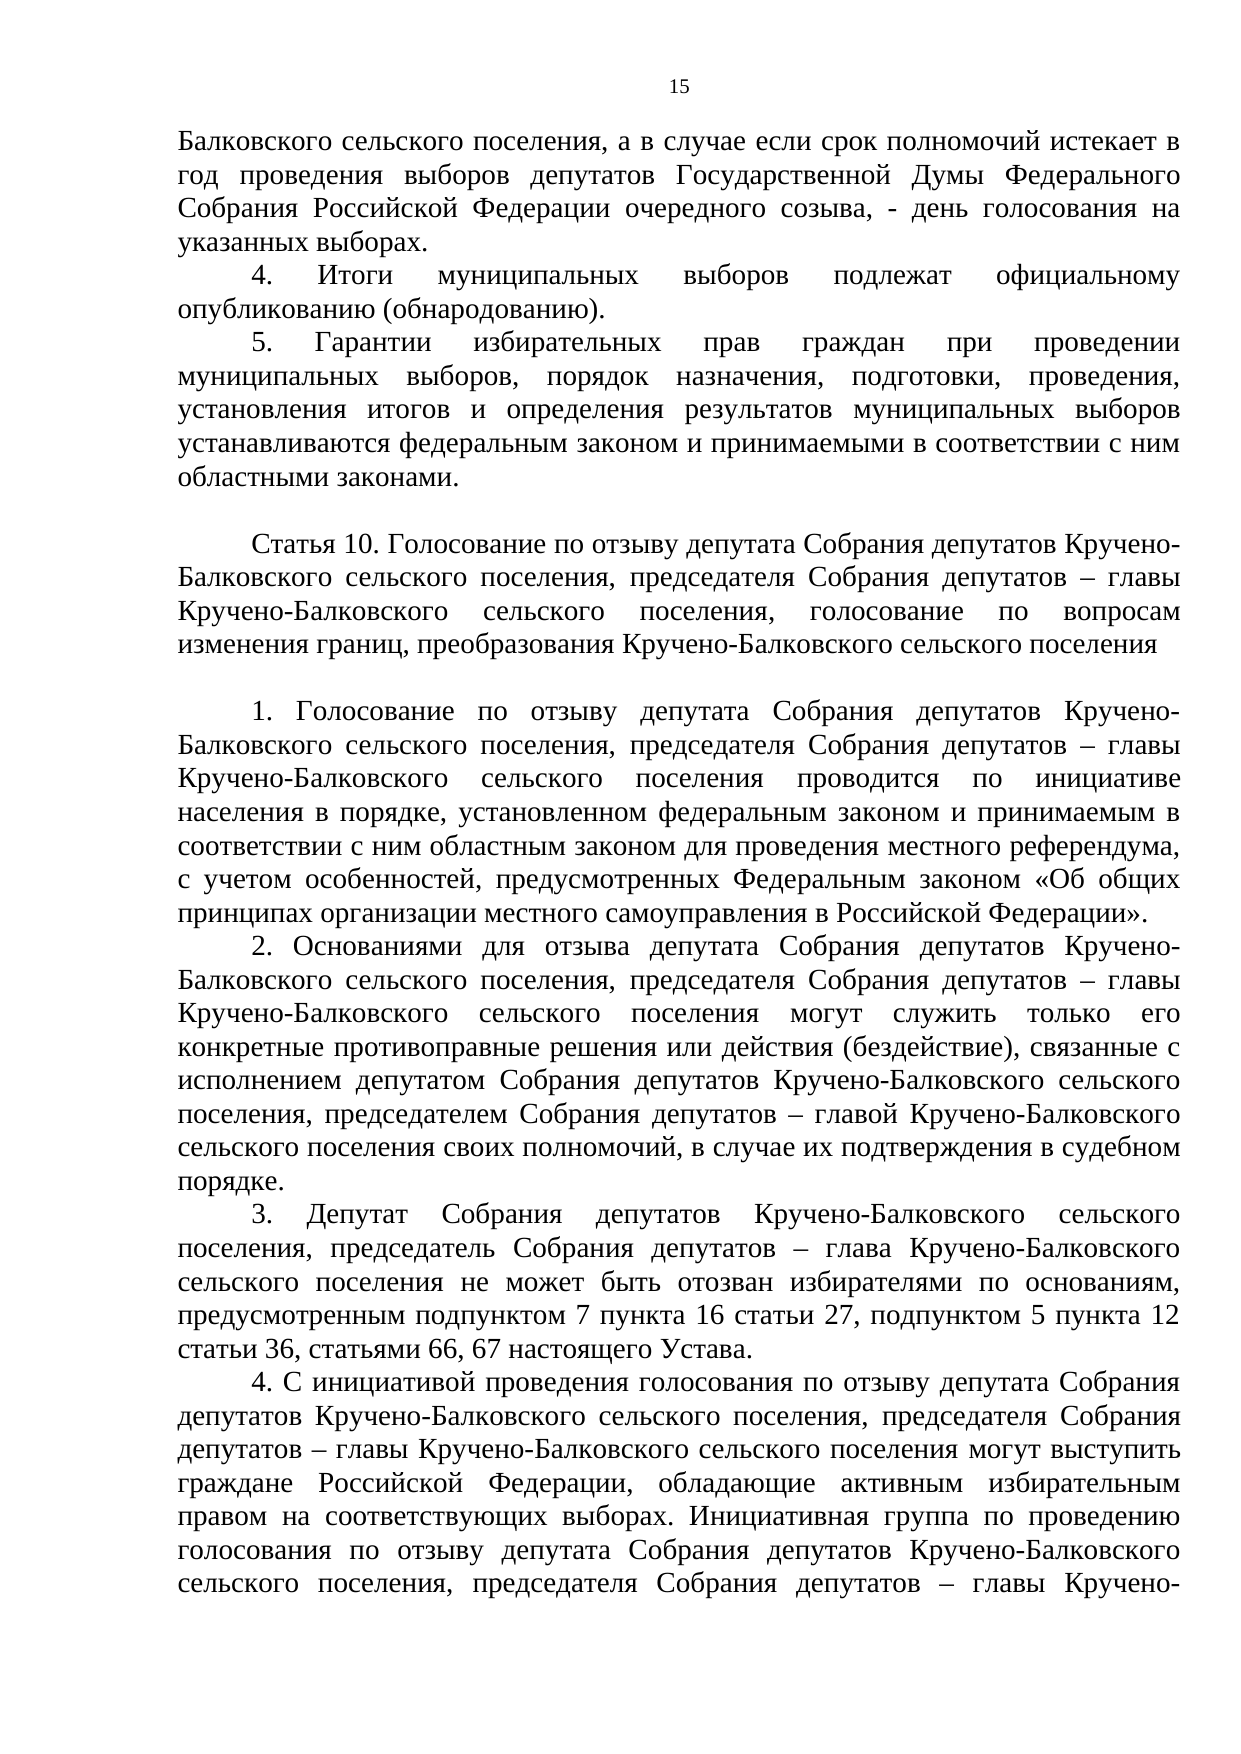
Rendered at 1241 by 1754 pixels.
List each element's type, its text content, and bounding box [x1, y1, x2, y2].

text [177, 1364, 1181, 1599]
text 2. Основаниями для отзыва депутата Собрания депутатов Кручено-Балковского сельского поселения, председателя Собрания депутатов – главы Кручено-Балковского сельского поселения могут служить только его конкретные противоправные решения или действия (бездействие), связанные с исполнением депутатом Собрания депутатов Кручено-Балковского сельского поселения, председателем Собрания депутатов – главой Кручено-Балковского сельского поселения своих полномочий, в случае их подтверждения в судебном порядке. [177, 928, 1181, 1197]
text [177, 123, 1181, 257]
text 4. Итоги муниципальных выборов подлежат официальному опубликованию (обнародованию). [177, 257, 1181, 324]
text 5. Гарантии избирательных прав граждан при проведении муниципальных выборов, порядок назначения, подготовки, проведения, установления итогов и определения результатов муниципальных выборов устанавливаются федеральным законом и принимаемыми в соответствии с ним областными законами. [177, 324, 1181, 492]
text 3. Депутат Собрания депутатов Кручено-Балковского сельского поселения, председатель Собрания депутатов – глава Кручено-Балковского сельского поселения не может быть отозван избирателями по основаниям, предусмотренным подпунктом 7 пункта 16 статьи 27, подпунктом 5 пункта 12 статьи 36, статьями 66, 67 настоящего Устава. [177, 1197, 1181, 1364]
text 1. Голосование по отзыву депутата Собрания депутатов Кручено-Балковского сельского поселения, председателя Собрания депутатов – главы Кручено-Балковского сельского поселения проводится по инициативе населения в порядке, установленном федеральным законом и принимаемым в соответствии с ним областным законом для проведения местного референдума, с учетом особенностей, предусмотренных Федеральным законом «Об общих принципах организации местного самоуправления в Российской Федерации». [177, 693, 1181, 928]
text Статья 10. Голосование по отзыву депутата Собрания депутатов Кручено-Балковского сельского поселения, председателя Собрания депутатов – главы Кручено-Балковского сельского поселения, голосование по вопросам изменения границ, преобразования Кручено-Балковского сельского поселения [177, 526, 1181, 660]
